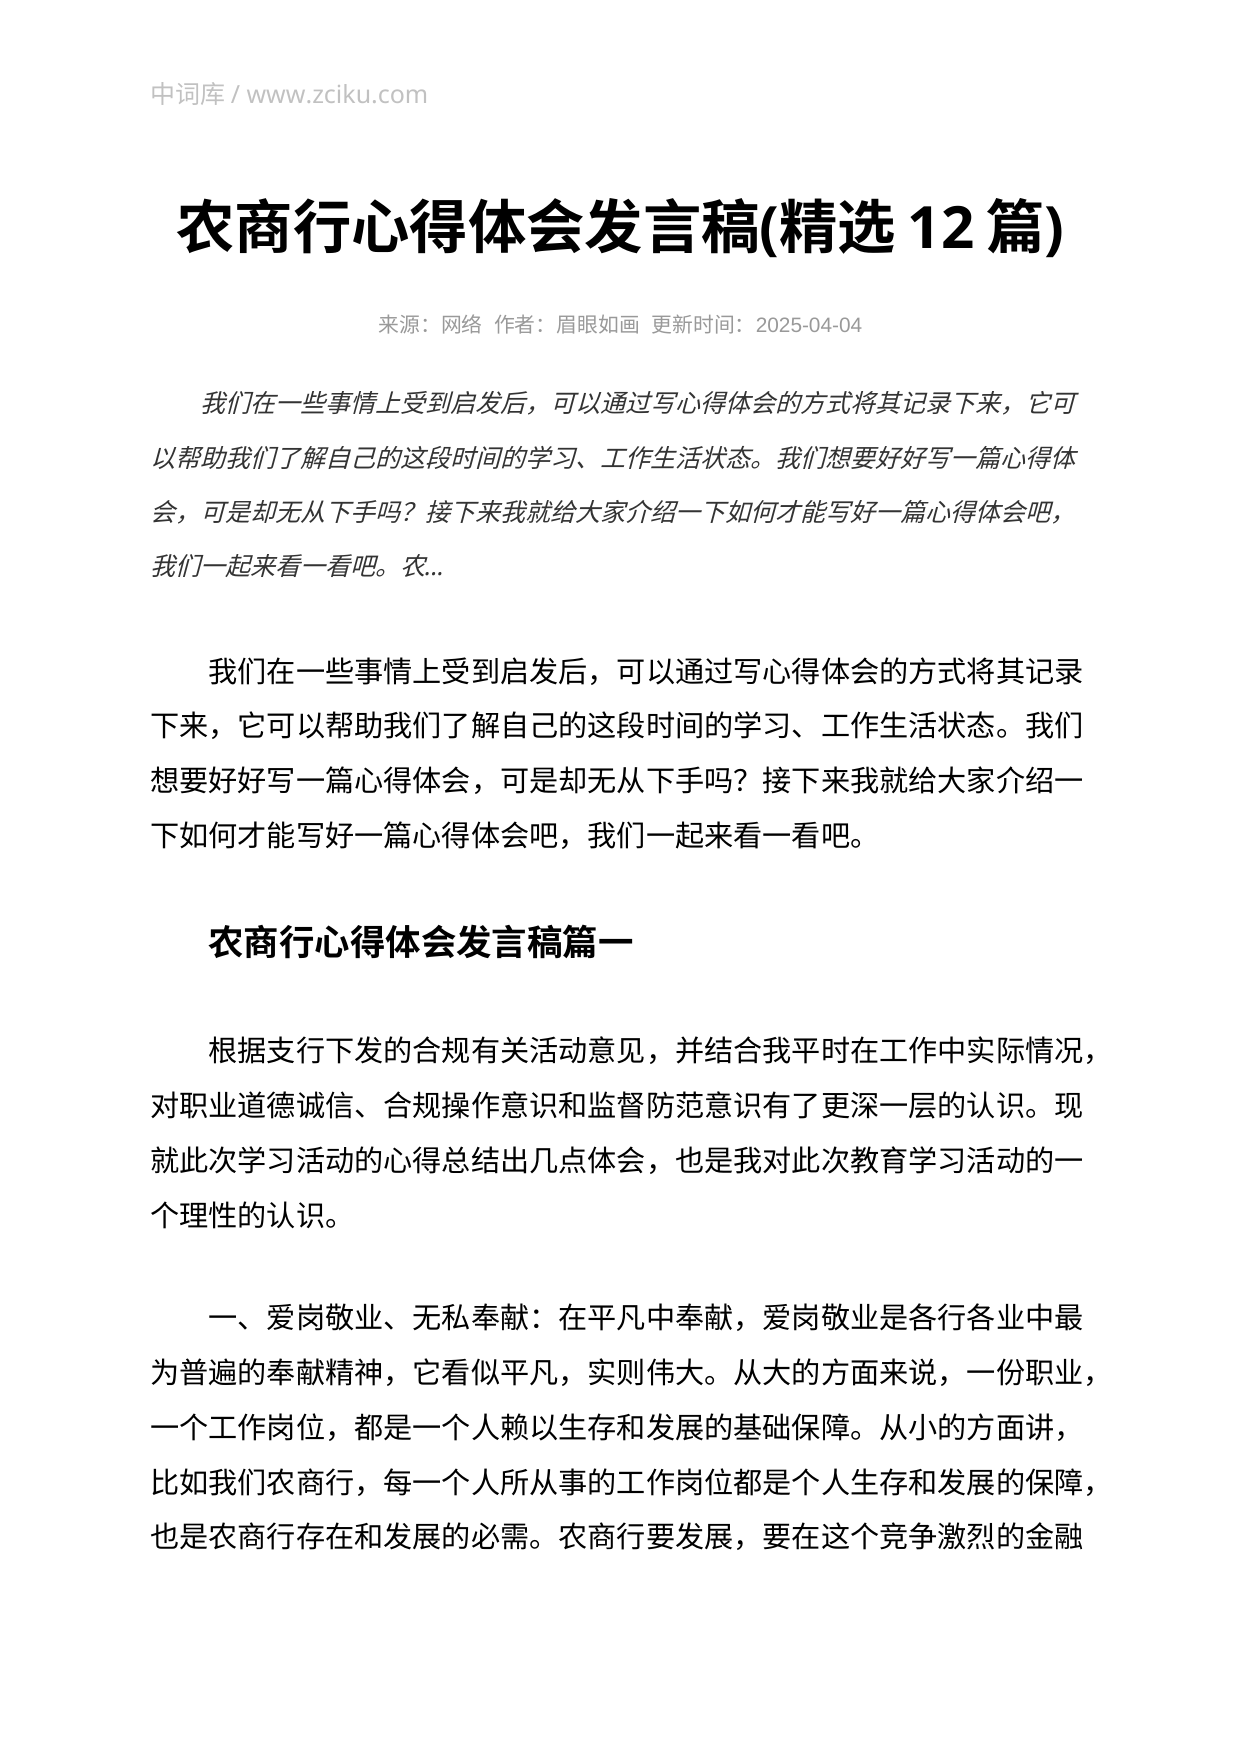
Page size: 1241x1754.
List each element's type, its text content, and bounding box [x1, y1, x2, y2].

text 农商行心得体会发言稿篇一 [150, 914, 1090, 966]
text 我们在一些事情上受到启发后，可以通过写心得体会的方式将其记录下来，它可以帮助我们了解自己的这段时间的学习、工作生活状态。我们想要好好写一篇心得体会，可是却无从下手吗？接下来我就给大家介绍一下如何才能写好一篇心得体会吧，我们一起来看一看吧。 [150, 648, 1090, 855]
subtitle 农商行心得体会发言稿(精选12篇) [150, 181, 1090, 266]
text 根据支行下发的合规有关活动意见，并结合我平时在工作中实际情况，对职业道德诚信、合规操作意识和监督防范意识有了更深一层的认识。现就此次学习活动的心得总结出几点体会，也是我对此次教育学习活动的一个理性的认识。 [150, 1028, 1090, 1235]
text 我们在一些事情上受到启发后，可以通过写心得体会的方式将其记录下来，它可以帮助我们了解自己的这段时间的学习、工作生活状态。我们想要好好写一篇心得体会，可是却无从下手吗？接下来我就给大家介绍一下如何才能写好一篇心得体会吧，我们一起来看一看吧。农... [150, 384, 1090, 583]
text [150, 1294, 1090, 1556]
text 来源：网络 作者：眉眼如画 更新时间：2025-04-04 [150, 313, 1090, 337]
